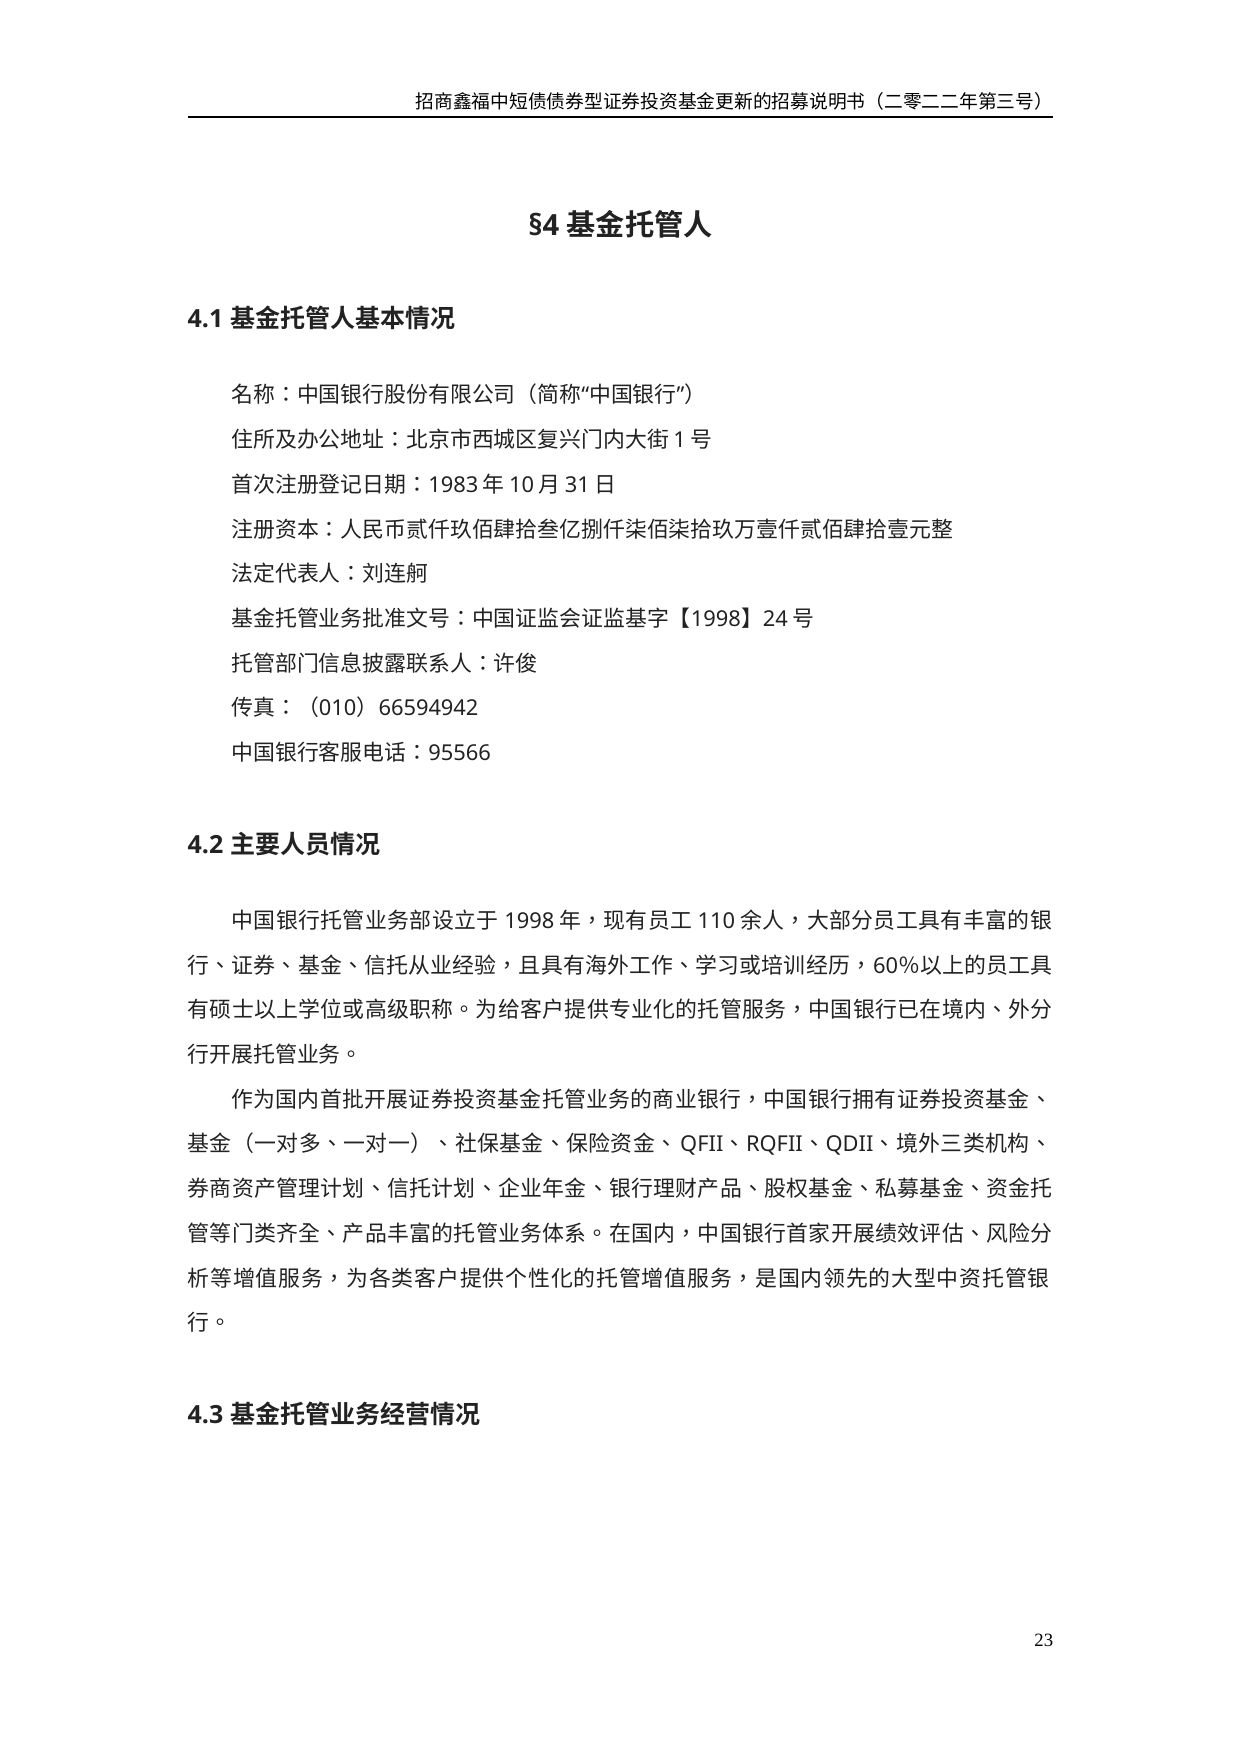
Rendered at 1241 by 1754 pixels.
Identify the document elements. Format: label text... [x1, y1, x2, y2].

text 4.2 主要人员情况 [187, 811, 1053, 876]
text 注册资本：人民币贰仟玖佰肆拾叁亿捌仟柒佰柒拾玖万壹仟贰佰肆拾壹元整 [187, 513, 1053, 543]
text 4.3 基金托管业务经营情况 [187, 1381, 1053, 1446]
text 传真：（010）66594942 [187, 692, 1053, 722]
text 住所及办公地址：北京市西城区复兴门内大街1号 [187, 424, 1053, 454]
text 名称：中国银行股份有限公司（简称“中国银行”） [187, 379, 1053, 409]
text 4.1 基金托管人基本情况 [187, 285, 1053, 350]
text 首次注册登记日期：1983年10月31日 [187, 469, 1053, 499]
text 作为国内首批开展证券投资基金托管业务的商业银行，中国银行拥有证券投资基金、基金（一对多、一对一）、社保基金、保险资金、QFII、RQFII、QDII、境外三类机构、券商资产管理计划、信托计划、企业年金、银行理财产品、股权基金、私募基金、资金托管等门类齐全、产品丰富的托管业务体系。在国内，中国银行首家开展绩效评估、风险分析等增值服务，为各类客户提供个性化的托管增值服务，是国内领先的大型中资托管银行。 [187, 1084, 1053, 1337]
text 中国银行客服电话：95566 [187, 737, 1053, 767]
text §4 基金托管人 [187, 191, 1053, 256]
text 中国银行托管业务部设立于1998年，现有员工110余人，大部分员工具有丰富的银行、证券、基金、信托从业经验，且具有海外工作、学习或培训经历，60％以上的员工具有硕士以上学位或高级职称。为给客户提供专业化的托管服务，中国银行已在境内、外分行开展托管业务。 [187, 905, 1053, 1069]
text 托管部门信息披露联系人：许俊 [187, 648, 1053, 677]
text 法定代表人：刘连舸 [187, 558, 1053, 588]
text 基金托管业务批准文号：中国证监会证监基字【1998】24号 [187, 603, 1053, 633]
